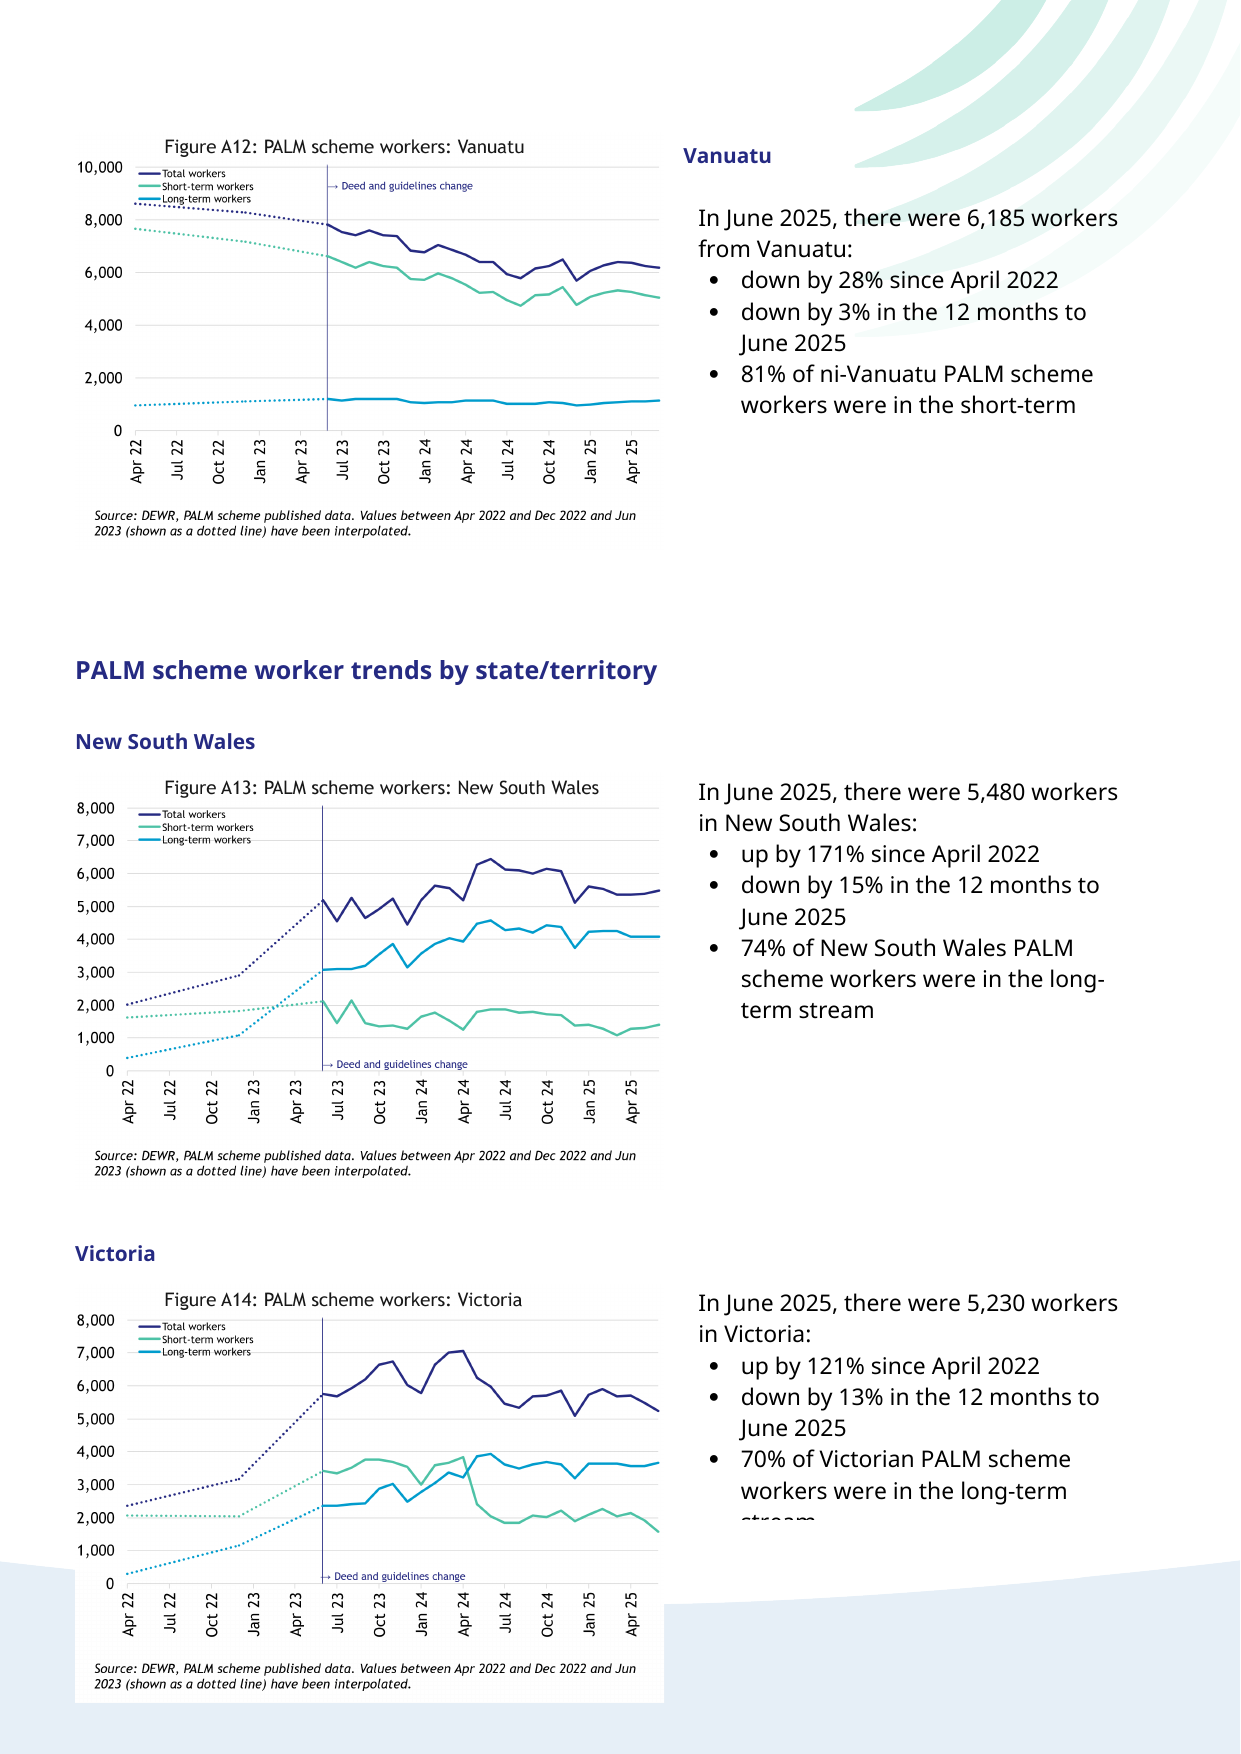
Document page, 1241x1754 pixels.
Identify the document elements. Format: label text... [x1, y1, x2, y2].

picture [0, 0, 1241, 1754]
subtitle Vanuatu [665, 141, 1165, 169]
subtitle PALM scheme worker trends by state/territory [75, 652, 1165, 715]
text Victoria [75, 1210, 1165, 1267]
subtitle New South Wales [75, 727, 1165, 756]
